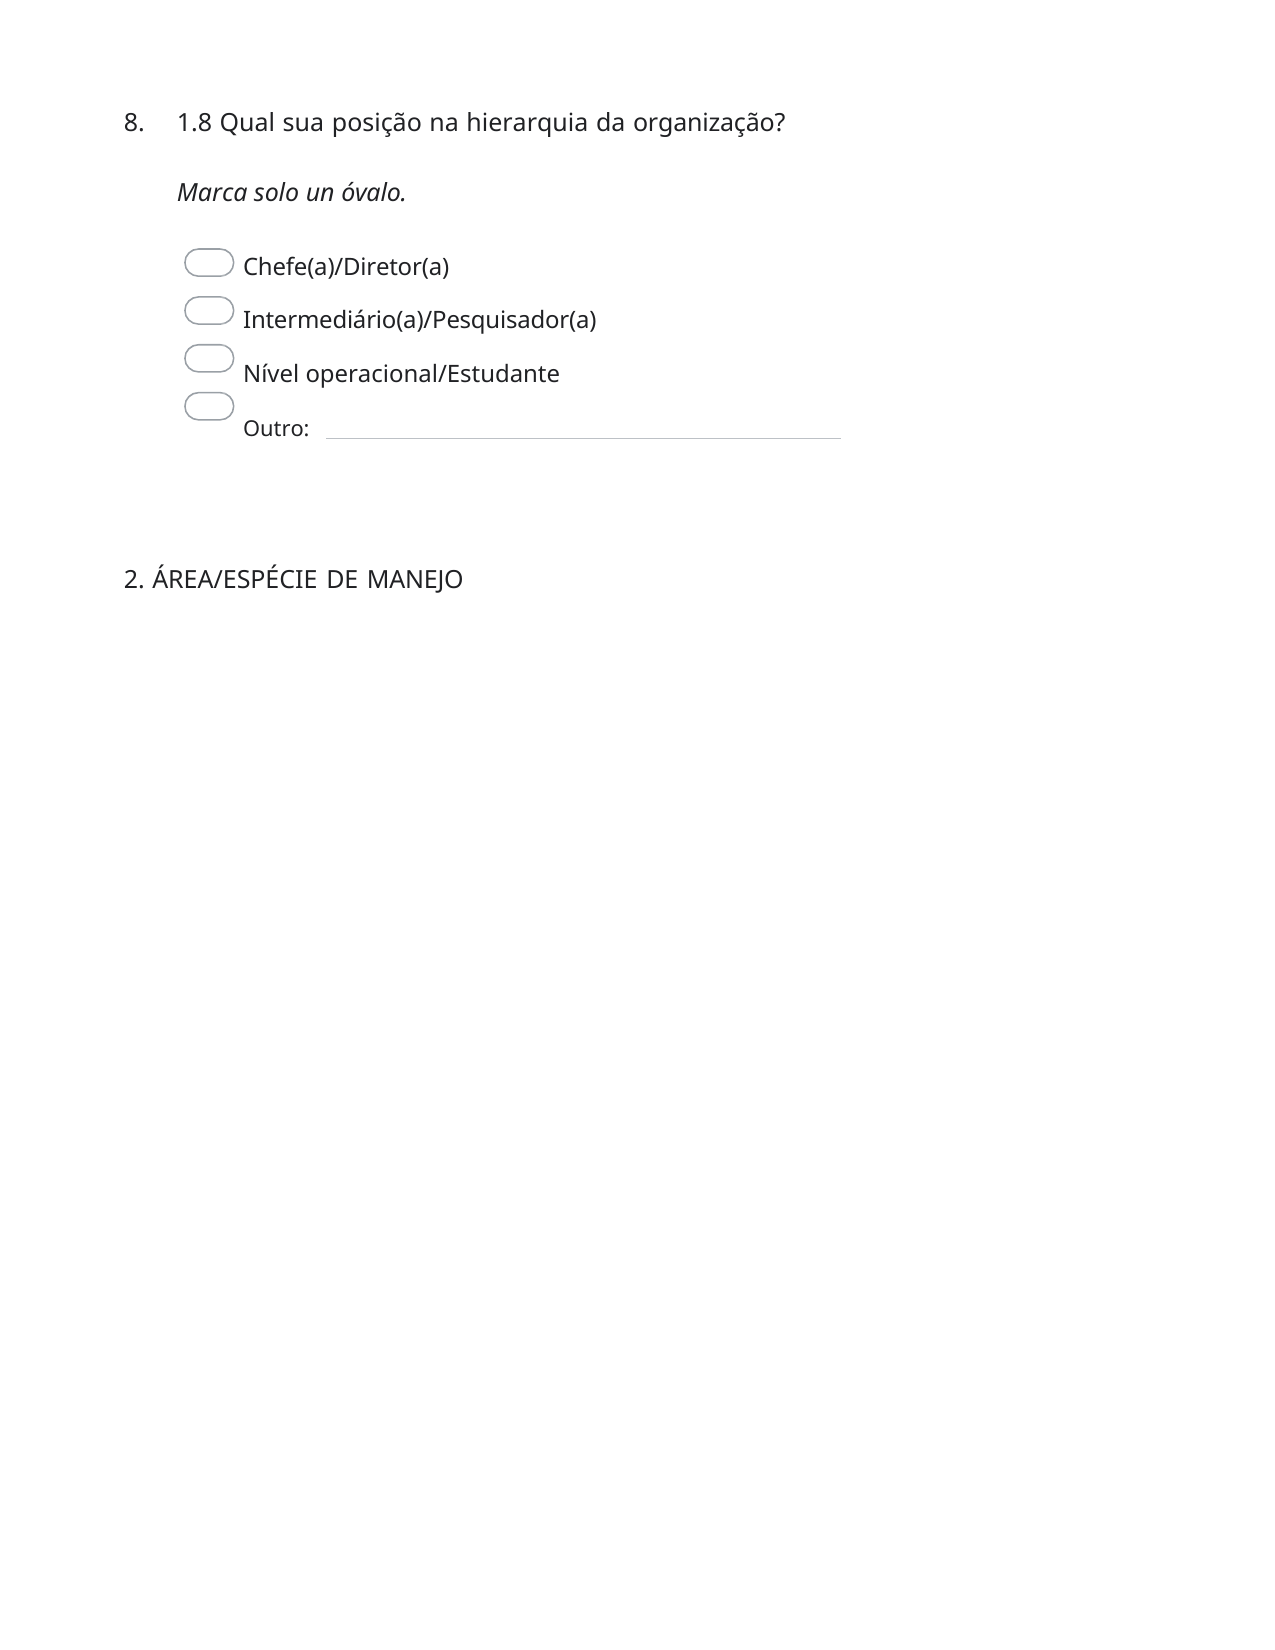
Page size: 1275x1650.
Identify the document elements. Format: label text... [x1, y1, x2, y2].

subtitle Marca solo un óvalo. [177, 175, 1256, 209]
subtitle ÁREA/ESPÉCIE DE MANEJO [124, 561, 1256, 596]
text Chefe(a)/Diretor(a) Intermediário(a)/Pesquisador(a) Nível operacional/Estudante [243, 249, 635, 389]
subtitle 1.8 Qual sua posição na hierarquia da organização? [124, 105, 1256, 139]
text Outro: [243, 413, 1256, 443]
